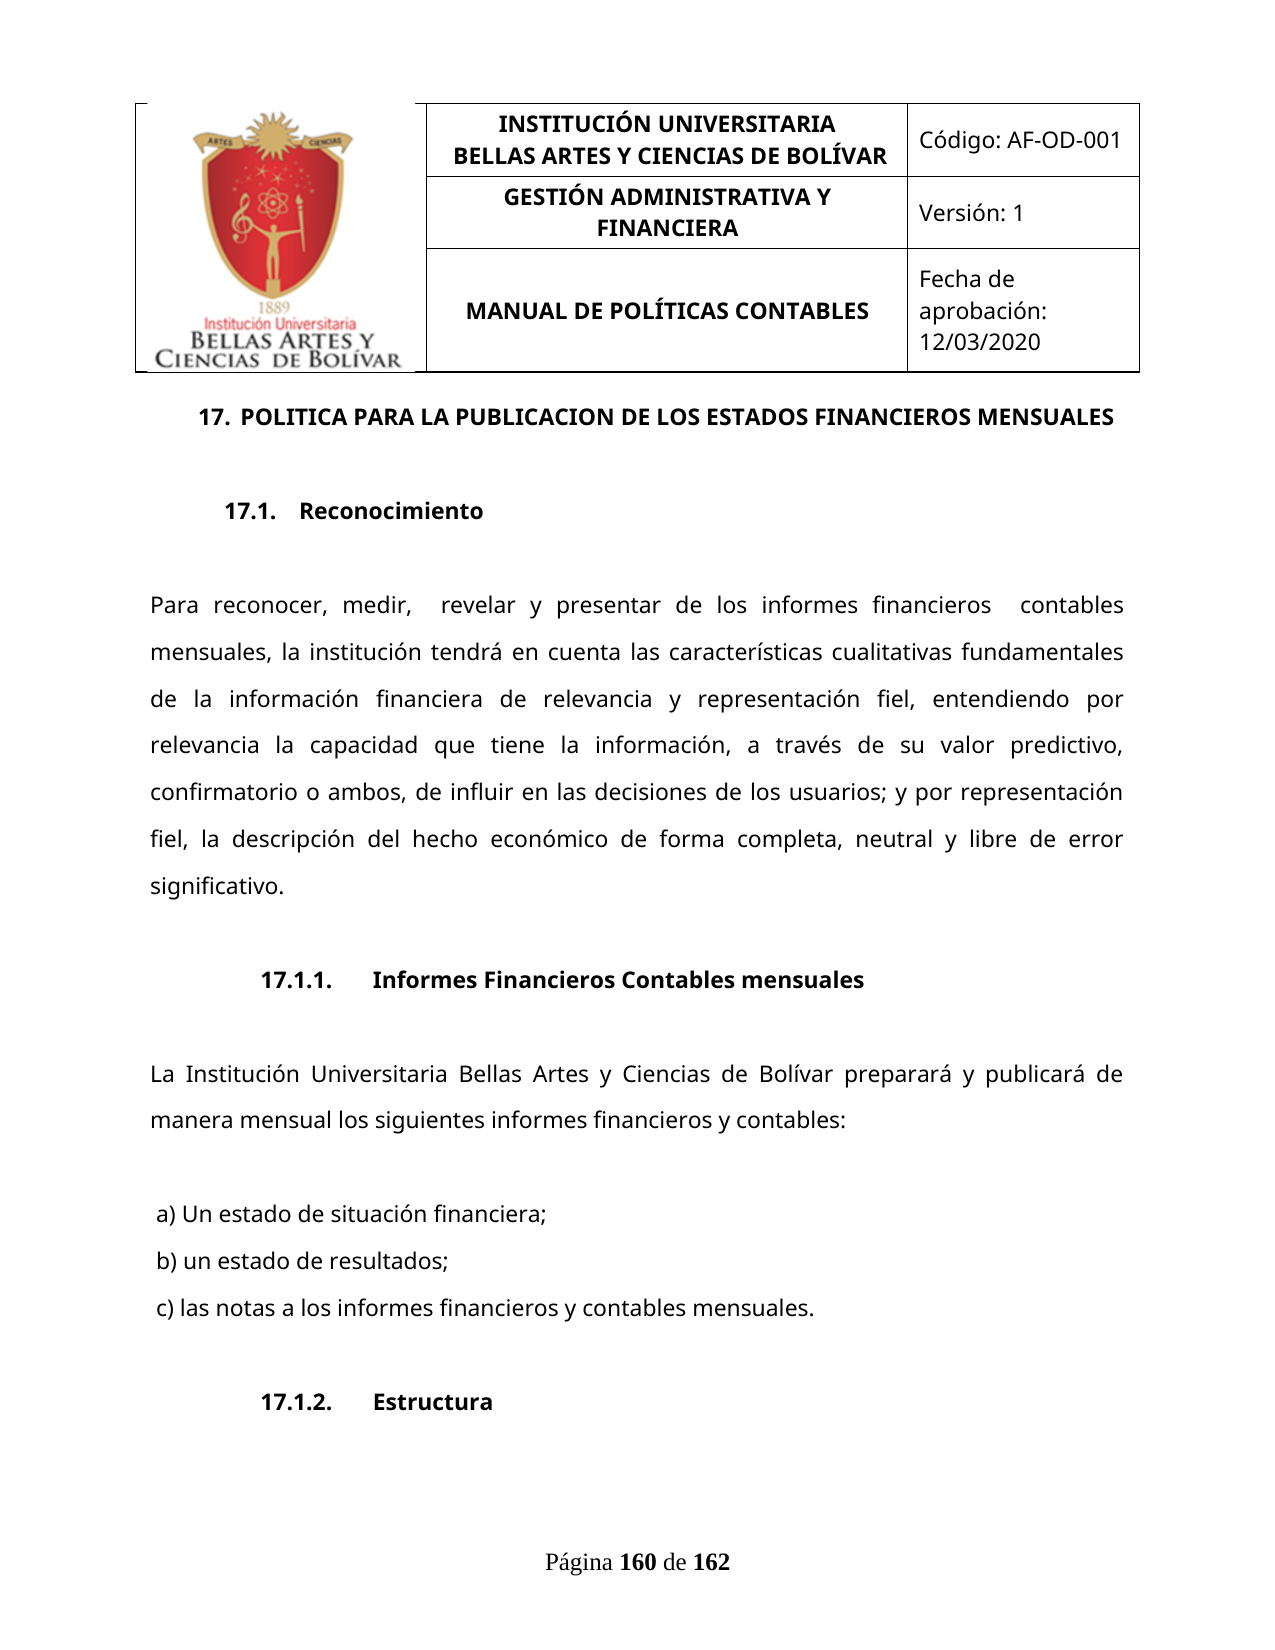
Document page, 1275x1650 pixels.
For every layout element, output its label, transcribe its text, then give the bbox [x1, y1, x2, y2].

list POLITICA PARA LA PUBLICACION DE LOS ESTADOS FINANCIEROS MENSUALES [187, 401, 1125, 432]
text c) las notas a los informes financieros y contables mensuales. [150, 1292, 1125, 1323]
text La Institución Universitaria Bellas Artes y Ciencias de Bolívar preparará y publicará de manera mensual los siguientes informes financieros y contables: [150, 1057, 1125, 1136]
text b) un estado de resultados; [150, 1245, 1125, 1276]
text Para reconocer, medir, revelar y presentar de los informes financieros contables mensuales, la institución tendrá en cuenta las características cualitativas fundamentales de la información financiera de relevancia y representación fiel, entendiendo por relevancia la capacidad que tiene la información, a través de su valor predictivo, confirmatorio o ambos, de influir en las decisiones de los usuarios; y por representación fiel, la descripción del hecho económico de forma completa, neutral y libre de error significativo. [150, 589, 1125, 901]
text a) Un estado de situación financiera; [150, 1198, 1125, 1229]
list Estructura [260, 1386, 1125, 1417]
list Informes Financieros Contables mensuales [260, 964, 1125, 995]
list Reconocimiento [224, 495, 1125, 526]
picture [147, 103, 416, 372]
